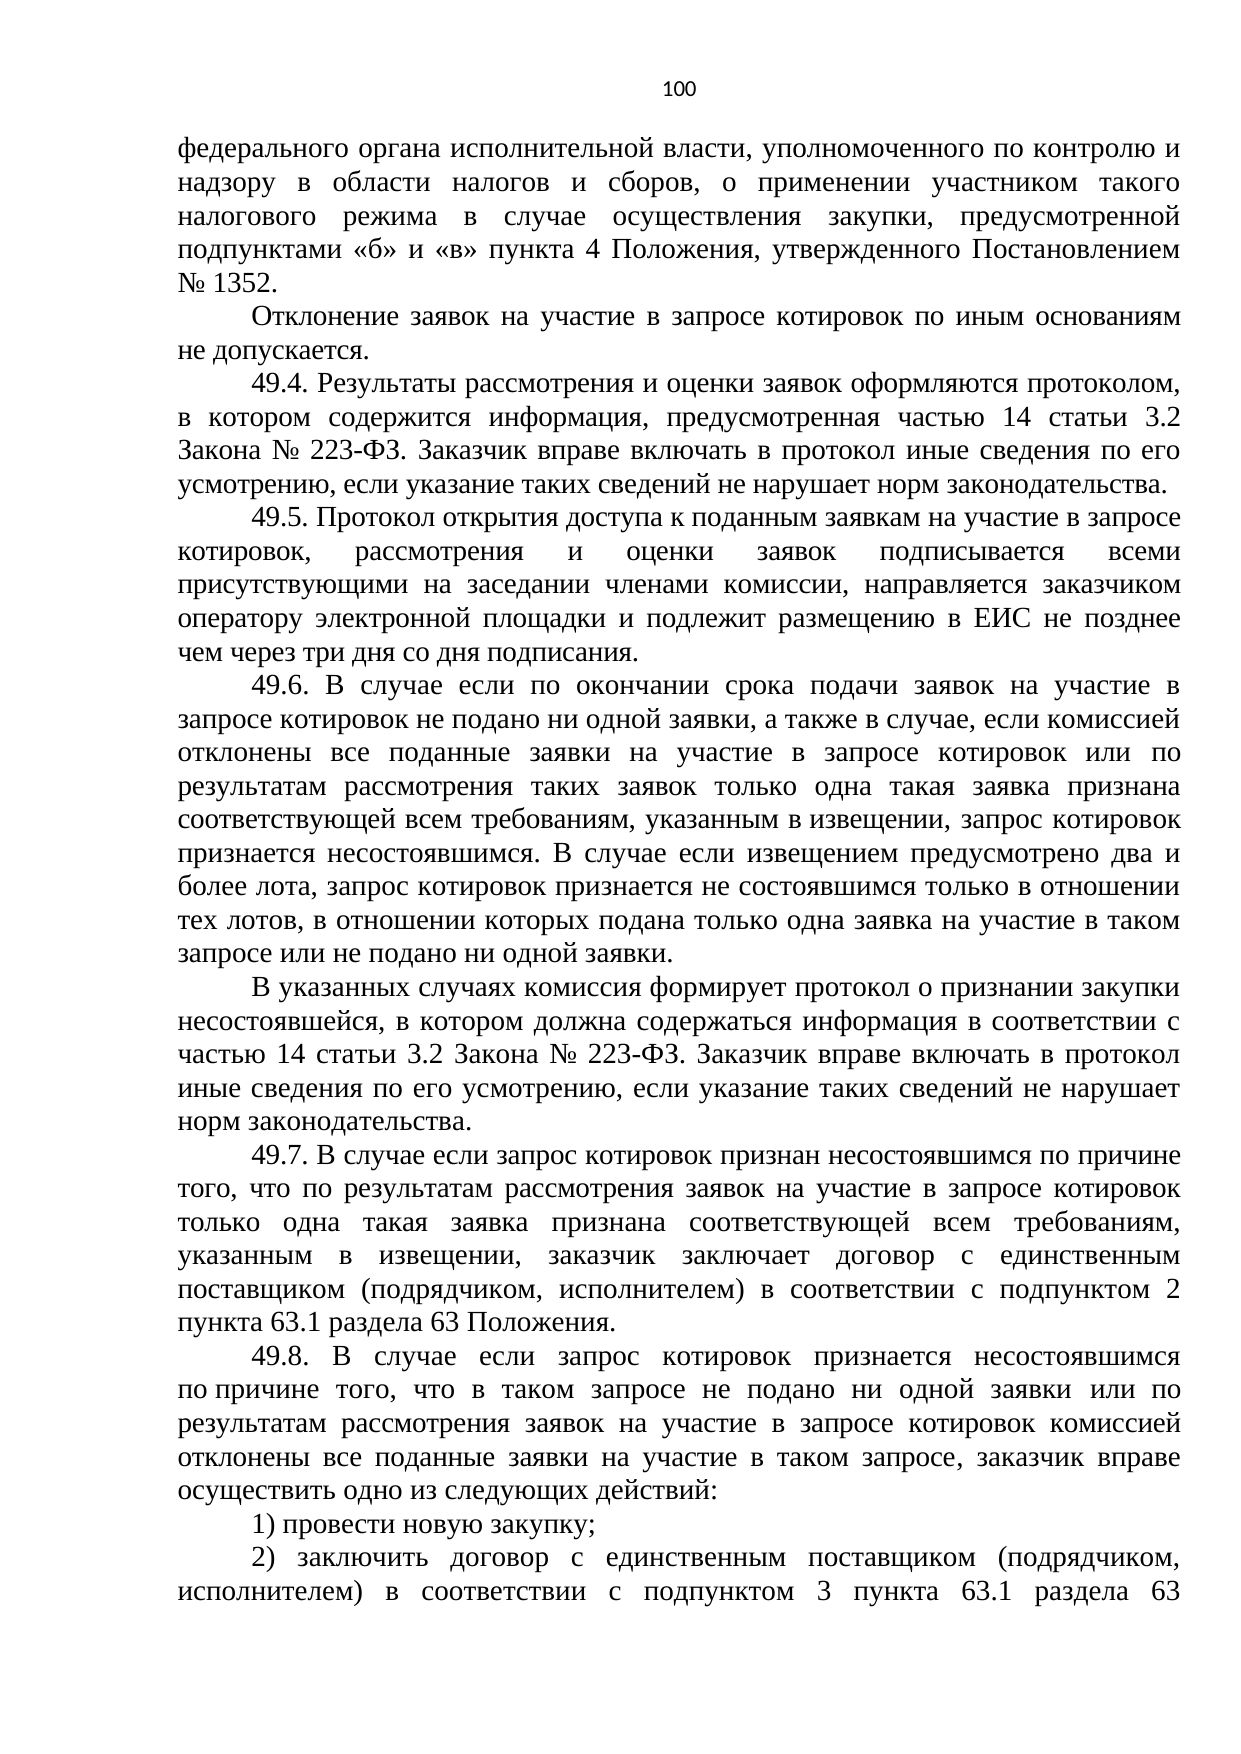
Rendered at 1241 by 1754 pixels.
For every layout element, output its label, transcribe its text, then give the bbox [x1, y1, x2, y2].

text 49.6. В случае если по окончании срока подачи заявок на участие в запросе котировок не подано ни одной заявки, а также в случае, если комиссией отклонены все поданные заявки на участие в запросе котировок или по результатам рассмотрения таких заявок только одна такая заявка признана соответствующей всем требованиям, указанным в извещении, запрос котировок признается несостоявшимся. В случае если извещением предусмотрено два и более лота, запрос котировок признается не состоявшимся только в отношении тех лотов, в отношении которых подана только одна заявка на участие в таком запросе или не подано ни одной заявки. [177, 667, 1181, 969]
text 49.4. Результаты рассмотрения и оценки заявок оформляются протоколом, в котором содержится информация, предусмотренная частью 14 статьи 3.2 Закона № 223-ФЗ. Заказчик вправе включать в протокол иные сведения по его усмотрению, если указание таких сведений не нарушает норм законодательства. [177, 365, 1181, 499]
text Отклонение заявок на участие в запросе котировок по иным основаниям не допускается. [177, 298, 1181, 365]
text 49.8. В случае если запрос котировок признается несостоявшимся по причине того, что в таком запросе не подано ни одной заявки или по результатам рассмотрения заявок на участие в запросе котировок комиссией отклонены все поданные заявки на участие в таком запросе, заказчик вправе осуществить одно из следующих действий: [177, 1338, 1181, 1506]
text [177, 131, 1181, 298]
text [177, 1539, 1181, 1606]
text В указанных случаях комиссия формирует протокол о признании закупки несостоявшейся, в котором должна содержаться информация в соответствии с частью 14 статьи 3.2 Закона № 223-ФЗ. Заказчик вправе включать в протокол иные сведения по его усмотрению, если указание таких сведений не нарушает норм законодательства. [177, 969, 1181, 1137]
text 49.7. В случае если запрос котировок признан несостоявшимся по причине того, что по результатам рассмотрения заявок на участие в запросе котировок только одна такая заявка признана соответствующей всем требованиям, указанным в извещении, заказчик заключает договор с единственным поставщиком (подрядчиком, исполнителем) в соответствии с подпунктом 2 пункта 63.1 раздела 63 Положения. [177, 1137, 1181, 1338]
text 1) провести новую закупку; [177, 1506, 1181, 1539]
text 49.5. Протокол открытия доступа к поданным заявкам на участие в запросе котировок, рассмотрения и оценки заявок подписывается всеми присутствующими на заседании членами комиссии, направляется заказчиком оператору электронной площадки и подлежит размещению в ЕИС не позднее чем через три дня со дня подписания. [177, 499, 1181, 667]
